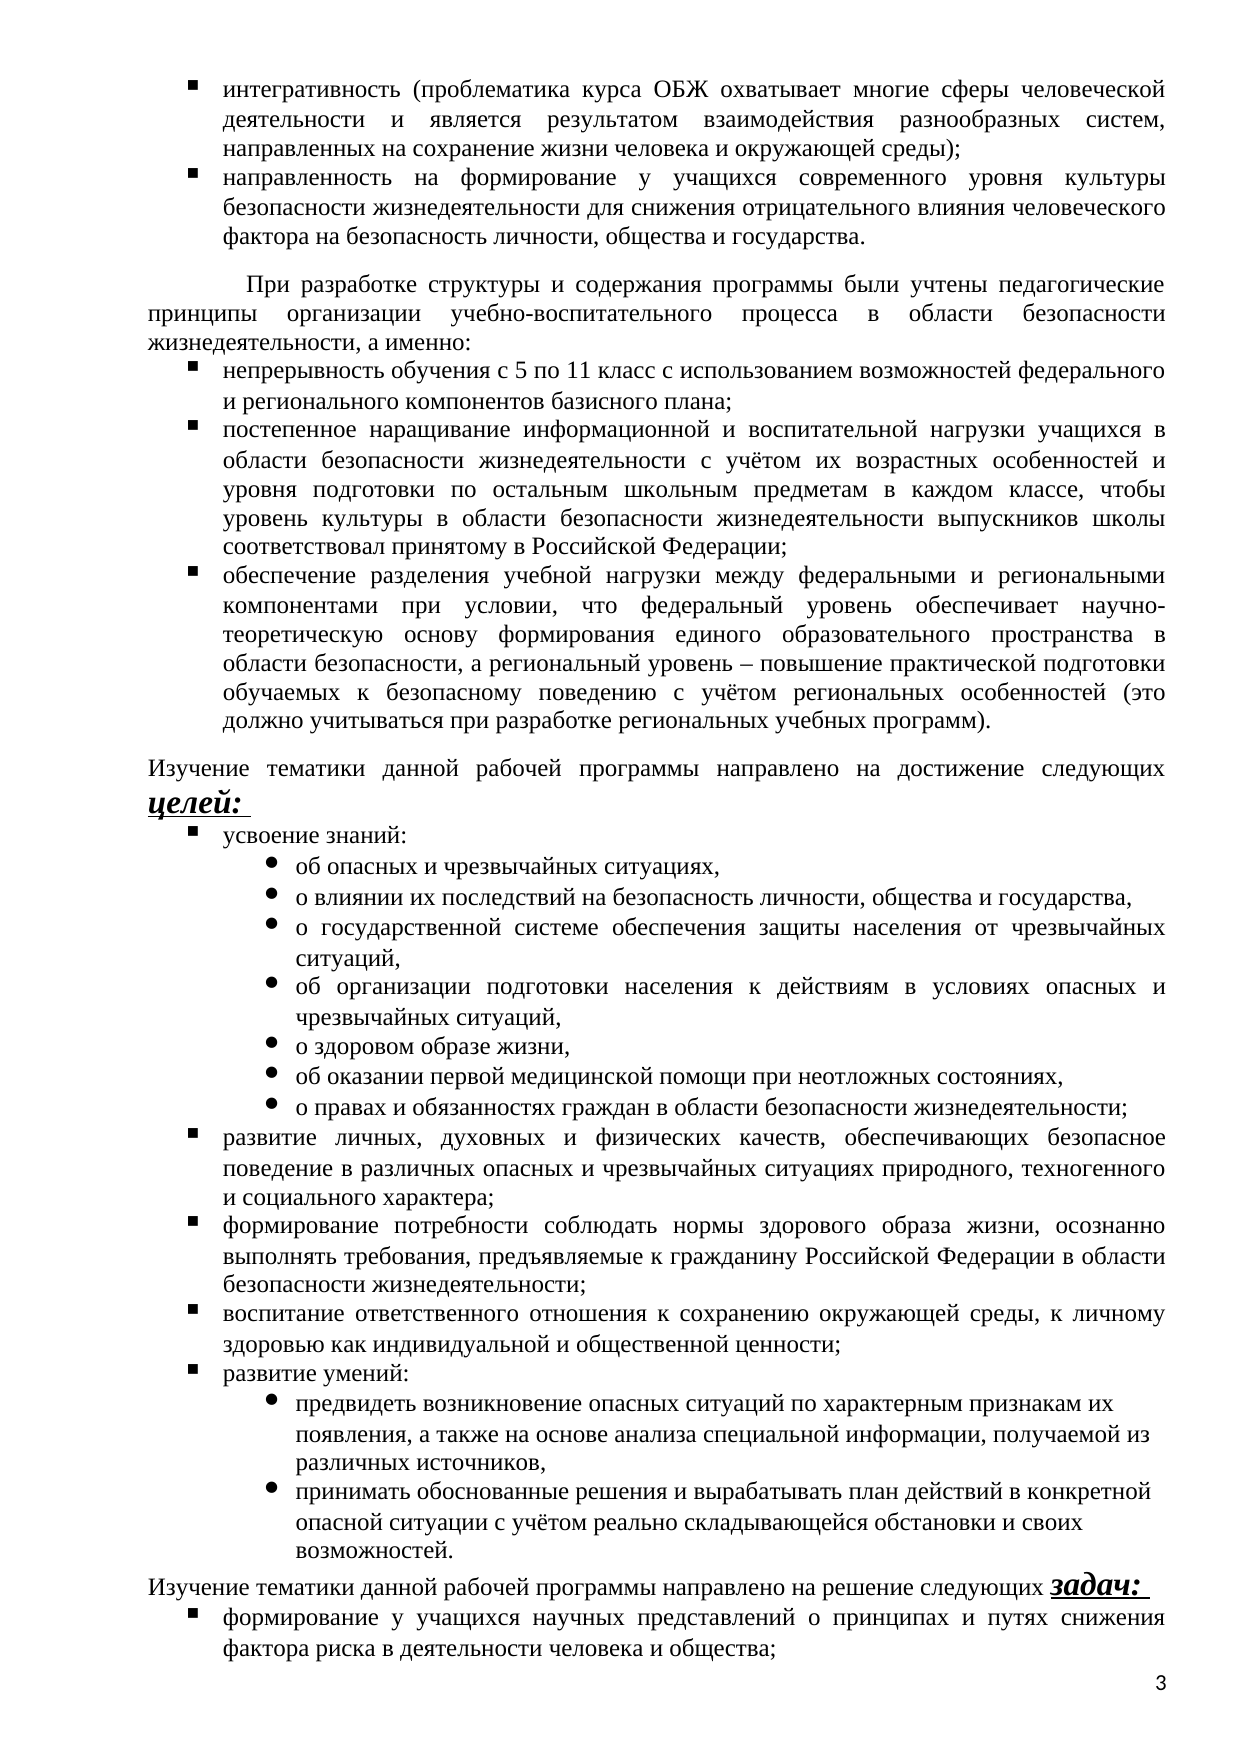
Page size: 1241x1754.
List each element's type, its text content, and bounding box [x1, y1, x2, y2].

list формирование потребности соблюдать нормы здорового образа жизни, осознанно выполнять требования, предъявляемые к гражданину Российской Федерации в области безопасности жизнедеятельности; [185, 1210, 1167, 1298]
list обеспечение разделения учебной нагрузки между федеральными и региональными компонентами при условии, что федеральный уровень обеспечивает научно-теоретическую основу формирования единого образовательного пространства в области безопасности, а региональный уровень – повышение практической подготовки обучаемых к безопасному поведению с учётом региональных особенностей (это должно учитываться при разработке региональных учебных программ). [185, 560, 1167, 734]
list об опасных и чрезвычайных ситуациях, [266, 851, 1167, 882]
list направленность на формирование у учащихся современного уровня культуры безопасности жизнедеятельности для снижения отрицательного влияния человеческого фактора на безопасность личности, общества и государства. [185, 162, 1167, 250]
list усвоение знаний: [185, 821, 1167, 851]
list постепенное наращивание информационной и воспитательной нагрузки учащихся в области безопасности жизнедеятельности с учётом их возрастных особенностей и уровня подготовки по остальным школьным предметам в каждом классе, чтобы уровень культуры в области безопасности жизнедеятельности выпускников школы соответствовал принятому в Российской Федерации; [185, 414, 1167, 560]
text При разработке структуры и содержания программы были учтены педагогические принципы организации учебно-воспитательного процесса в области безопасности жизнедеятельности, а именно: [148, 269, 1167, 355]
list о влиянии их последствий на безопасность личности, общества и государства, [266, 882, 1167, 912]
list непрерывность обучения с 5 по 11 класс с использованием возможностей федерального и регионального компонентов базисного плана; [185, 355, 1167, 414]
list о правах и обязанностях граждан в области безопасности жизнедеятельности; [266, 1092, 1167, 1122]
list воспитание ответственного отношения к сохранению окружающей среды, к личному здоровью как индивидуальной и общественной ценности; [185, 1298, 1167, 1358]
list развитие умений: [185, 1358, 1167, 1388]
list предвидеть возникновение опасных ситуаций по характерным признакам их появления, а также на основе анализа специальной информации, получаемой из различных источников, [266, 1388, 1167, 1476]
text Изучение тематики данной рабочей программы направлено на достижение следующих целей: [148, 753, 1167, 821]
list об организации подготовки населения к действиям в условиях опасных и чрезвычайных ситуаций, [266, 971, 1167, 1031]
text Изучение тематики данной рабочей программы направлено на решение следующих задач: [148, 1564, 1167, 1602]
list принимать обоснованные решения и вырабатывать план действий в конкретной опасной ситуации с учётом реально складывающейся обстановки и своих возможностей. [266, 1476, 1167, 1564]
list о здоровом образе жизни, [266, 1031, 1167, 1061]
list развитие личных, духовных и физических качеств, обеспечивающих безопасное поведение в различных опасных и чрезвычайных ситуациях природного, техногенного и социального характера; [185, 1122, 1167, 1210]
list формирование у учащихся научных представлений о принципах и путях снижения фактора риска в деятельности человека и общества; [185, 1602, 1167, 1662]
list об оказании первой медицинской помощи при неотложных состояниях, [266, 1061, 1167, 1092]
list интегративность (проблематика курса ОБЖ охватывает многие сферы человеческой деятельности и является результатом взаимодействия разнообразных систем, направленных на сохранение жизни человека и окружающей среды); [185, 74, 1167, 162]
list о государственной системе обеспечения защиты населения от чрезвычайных ситуаций, [266, 912, 1167, 971]
